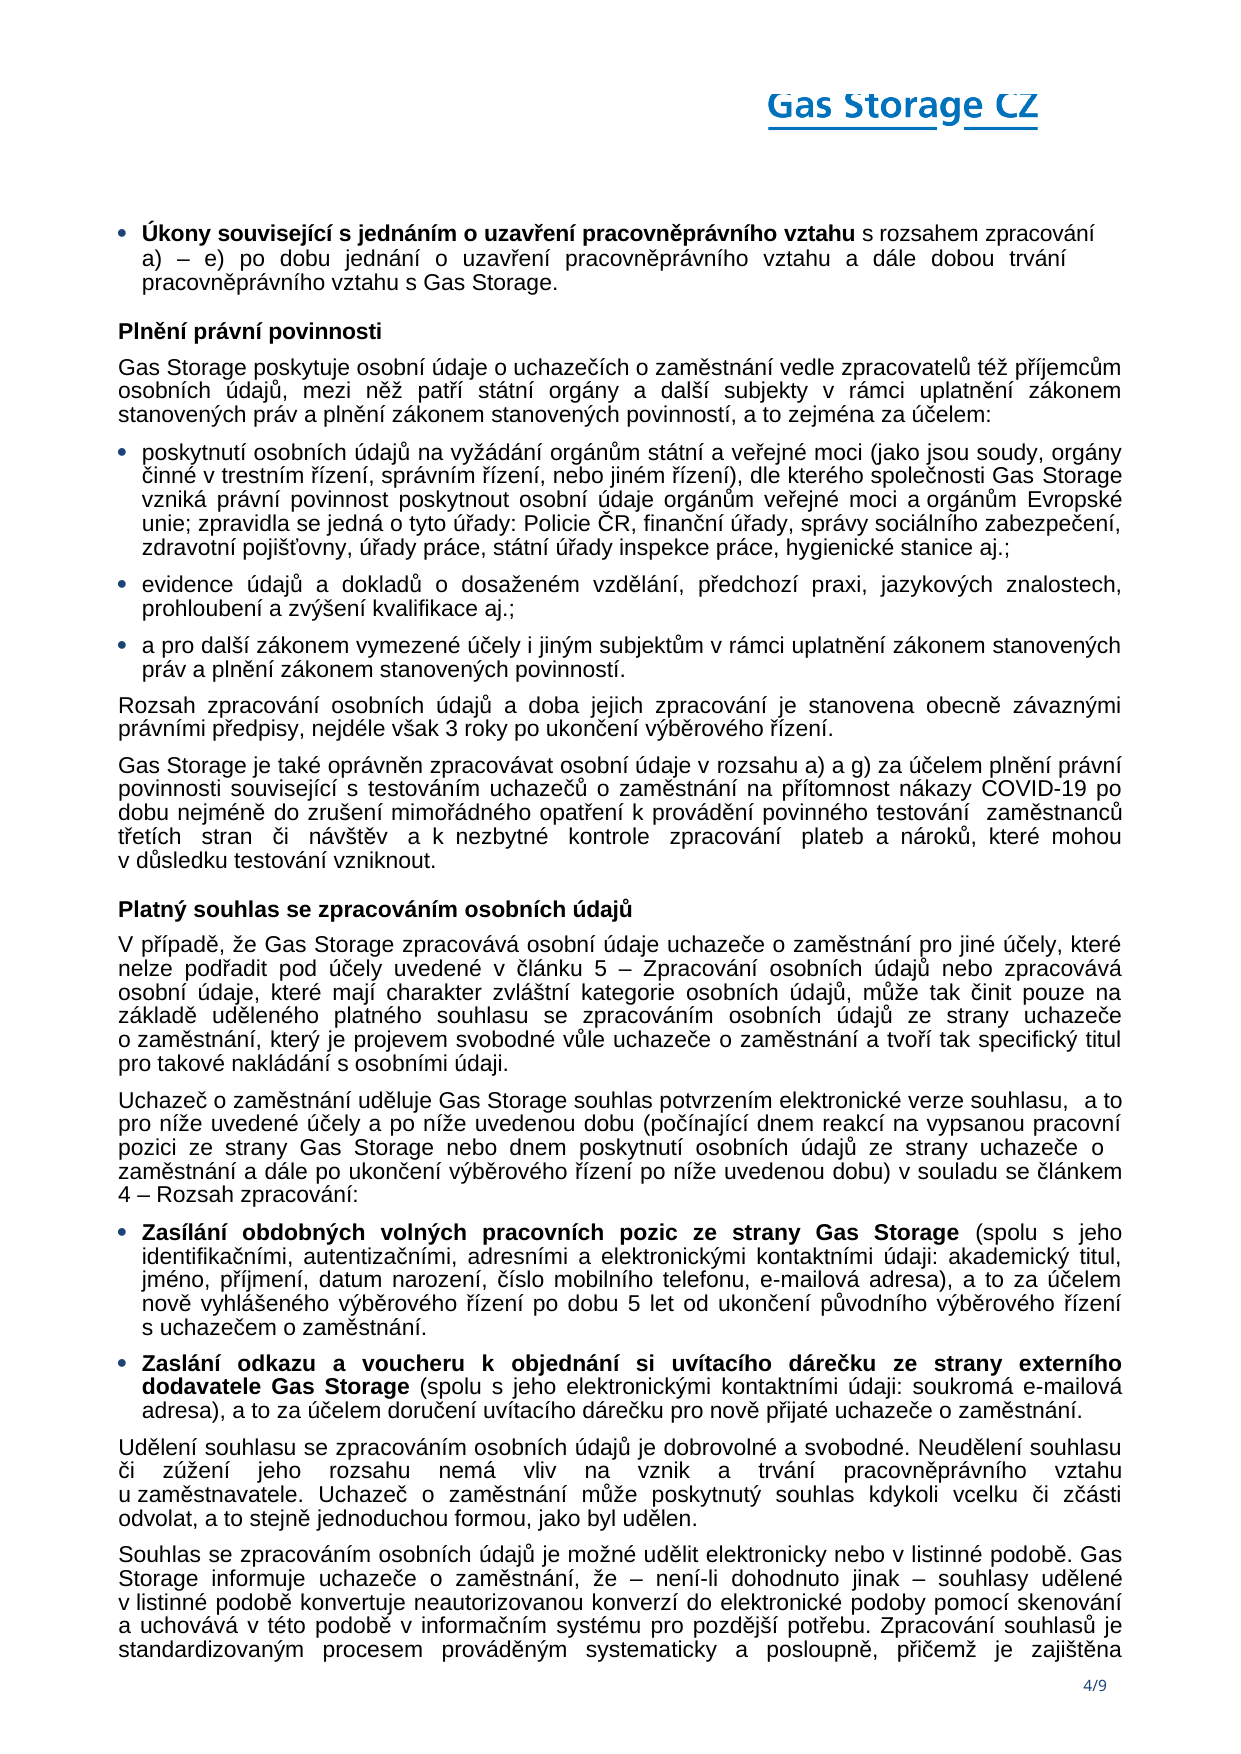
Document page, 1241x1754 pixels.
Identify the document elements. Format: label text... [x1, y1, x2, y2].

picture [106, 94, 1135, 147]
text Uchazeč o zaměstnání uděluje Gas Storage souhlas potvrzením elektronické verze souhlasu, a to pro níže uvedené účely a po níže uvedenou dobu (počínající dnem reakcí na vypsanou pracovní pozici ze strany Gas Storage nebo dnem poskytnutí osobních údajů ze strany uchazeče o zaměstnání a dále po ukončení výběrového řízení po níže uvedenou dobu) v souladu se článkem 4 – Rozsah zpracování: [118, 1089, 1122, 1208]
text V případě, že Gas Storage zpracovává osobní údaje uchazeče o zaměstnání pro jiné účely, které nelze podřadit pod účely uvedené v článku 5 – Zpracování osobních údajů nebo zpracovává osobní údaje, které mají charakter zvláštní kategorie osobních údajů, může tak činit pouze na základě uděleného platného souhlasu se zpracováním osobních údajů ze strany uchazeče o zaměstnání, který je projevem svobodné vůle uchazeče o zaměstnání a tvoří tak specifický titul pro takové nakládání s osobními údaji. [118, 934, 1122, 1076]
subtitle Platný souhlas se zpracováním osobních údajů [118, 896, 1134, 922]
list poskytnutí osobních údajů na vyžádání orgánům státní a veřejné moci (jako jsou soudy, orgány činné v trestním řízení, správním řízení, nebo jiném řízení), dle kterého společnosti Gas Storage vzniká právní povinnost poskytnout osobní údaje orgánům veřejné moci a orgánům Evropské unie; zpravidla se jedná o tyto úřady: Policie ČR, finanční úřady, správy sociálního zabezpečení, zdravotní pojišťovny, úřady práce, státní úřady inspekce práce, hygienické stanice aj.; [118, 441, 1122, 560]
list Zasílání obdobných volných pracovních pozic ze strany Gas Storage (spolu s jeho identifikačními, autentizačními, adresními a elektronickými kontaktními údaji: akademický titul, jméno, příjmení, datum narození, číslo mobilního telefonu, e-mailová adresa), a to za účelem nově vyhlášeného výběrového řízení po dobu 5 let od ukončení původního výběrového řízení s uchazečem o zaměstnání. [118, 1222, 1122, 1340]
subtitle Plnění právní povinnosti [118, 318, 1134, 344]
list Zaslání odkazu a voucheru k objednání si uvítacího dárečku ze strany externího dodavatele Gas Storage (spolu s jeho elektronickými kontaktními údaji: soukromá e-mailová adresa), a to za účelem doručení uvítacího dárečku pro nově přijaté uchazeče o zaměstnání. [118, 1352, 1122, 1423]
list Úkony související s jednáním o uzavření pracovněprávního vztahu s rozsahem zpracování [118, 218, 1134, 247]
list a pro další zákonem vymezené účely i jiným subjektům v rámci uplatnění zákonem stanovených práv a plnění zákonem stanovených povinností. [118, 634, 1122, 682]
text Udělení souhlasu se zpracováním osobních údajů je dobrovolné a svobodné. Neudělení souhlasu či zúžení jeho rozsahu nemá vliv na vznik a trvání pracovněprávního vztahu u zaměstnavatele. Uchazeč o zaměstnání může poskytnutý souhlas kdykoli vcelku či zčásti odvolat, a to stejně jednoduchou formou, jako byl udělen. [118, 1436, 1123, 1531]
text Rozsah zpracování osobních údajů a doba jejich zpracování je stanovena obecně závaznými právními předpisy, nejdéle však 3 roky po ukončení výběrového řízení. [118, 694, 1122, 742]
text a) – e) po dobu jednání o uzavření pracovněprávního vztahu a dále dobou trvání pracovněprávního vztahu s Gas Storage. [142, 248, 1134, 296]
text Gas Storage poskytuje osobní údaje o uchazečích o zaměstnání vedle zpracovatelů též příjemcům osobních údajů, mezi něž patří státní orgány a další subjekty v rámci uplatnění zákonem stanovených práv a plnění zákonem stanovených povinností, a to zejména za účelem: [118, 356, 1122, 427]
text Gas Storage je také oprávněn zpracovávat osobní údaje v rozsahu a) a g) za účelem plnění právní povinnosti související s testováním uchazečů o zaměstnání na přítomnost nákazy COVID-19 po dobu nejméně do zrušení mimořádného opatření k provádění povinného testování zaměstnanců třetích stran či návštěv a k nezbytné kontrole zpracování plateb a nároků, které mohou v důsledku testování vzniknout. [118, 754, 1122, 873]
list evidence údajů a dokladů o dosaženém vzdělání, předchozí praxi, jazykových znalostech, prohloubení a zvýšení kvalifikace aj.; [118, 574, 1122, 621]
